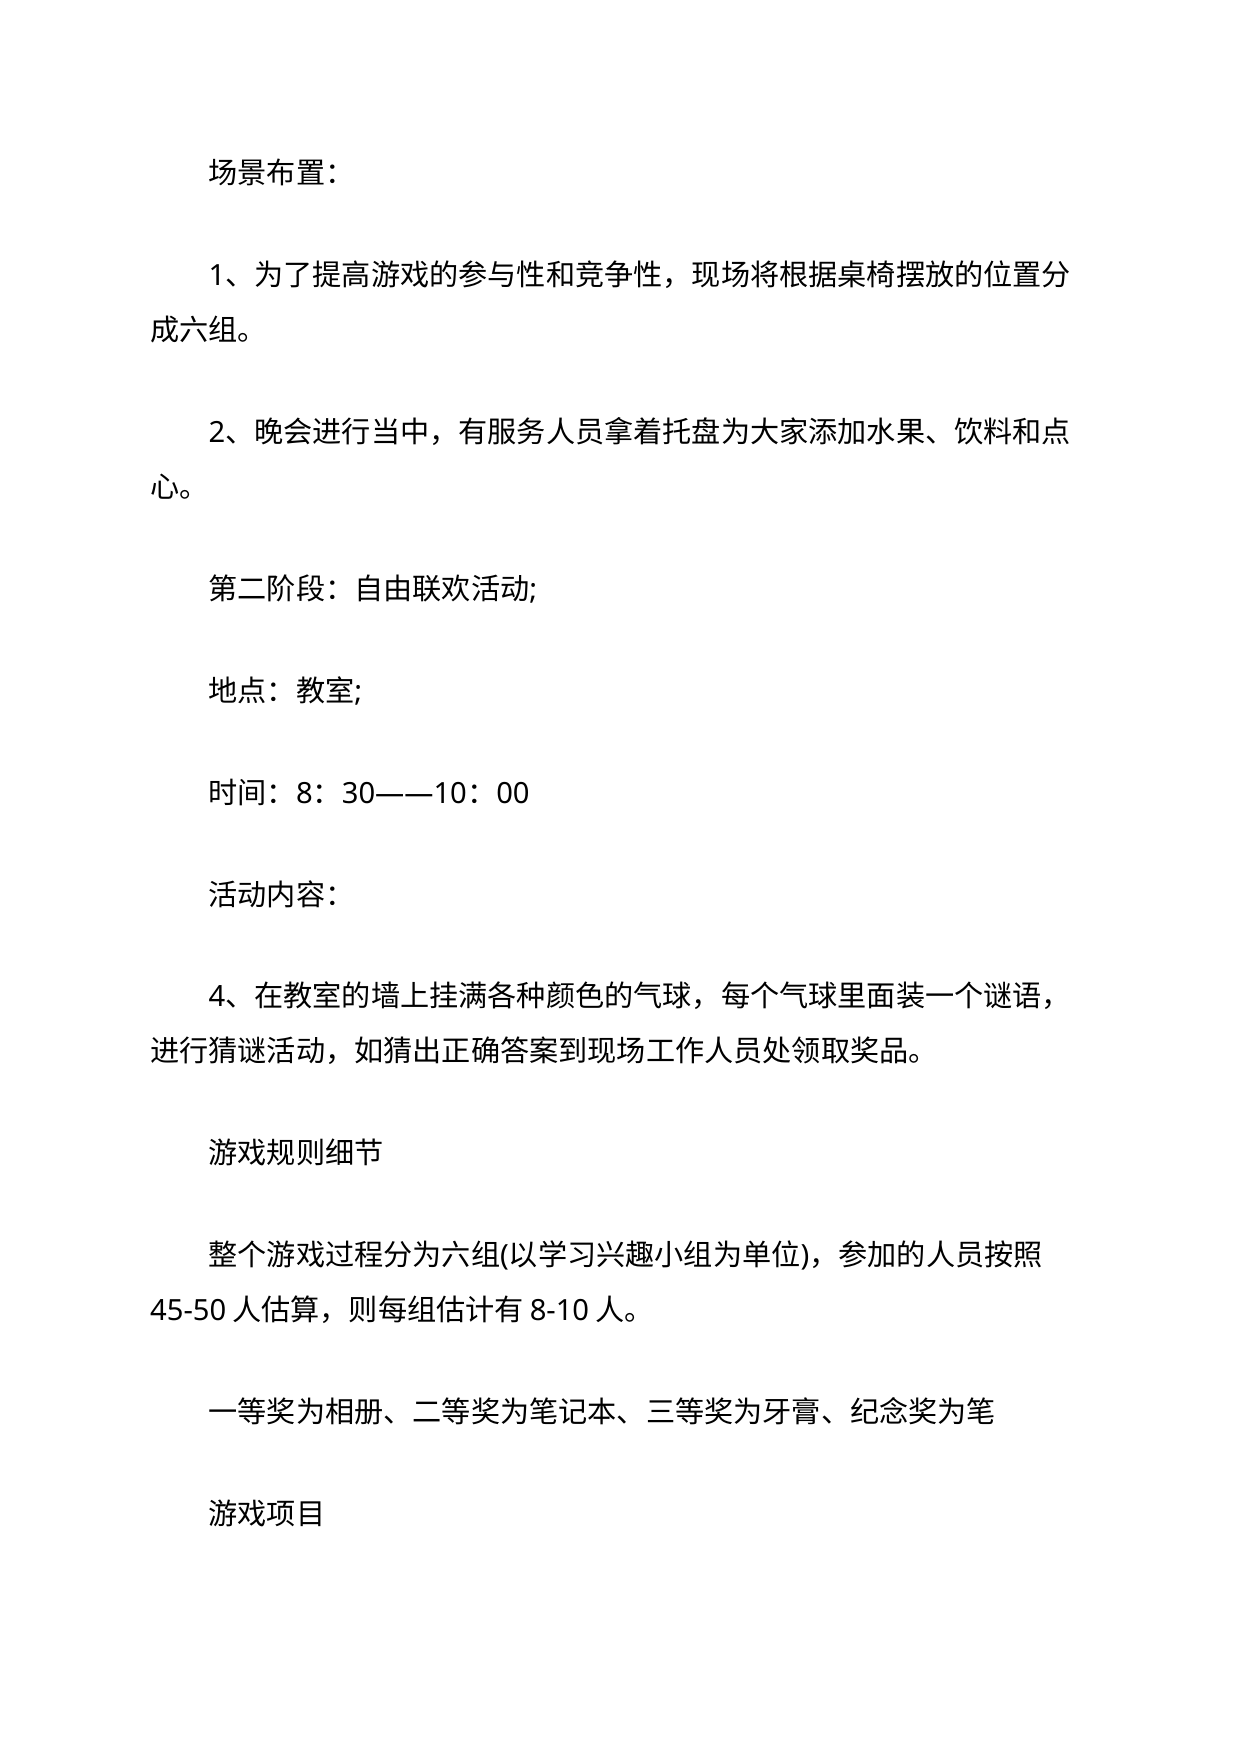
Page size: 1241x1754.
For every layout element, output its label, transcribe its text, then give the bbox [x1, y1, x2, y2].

text 地点：教室; [150, 667, 1090, 710]
text 场景布置： [150, 150, 1090, 192]
text 1、为了提高游戏的参与性和竞争性，现场将根据桌椅摆放的位置分成六组。 [150, 252, 1090, 349]
text 整个游戏过程分为六组(以学习兴趣小组为单位)，参加的人员按照45-50人估算，则每组估计有8-10人。 [150, 1232, 1090, 1329]
text 游戏项目 [150, 1490, 1090, 1533]
text 时间：8：30——10：00 [150, 769, 1090, 812]
text 2、晚会进行当中，有服务人员拿着托盘为大家添加水果、饮料和点心。 [150, 408, 1090, 506]
text 第二阶段：自由联欢活动; [150, 565, 1090, 608]
text 活动内容： [150, 871, 1090, 913]
text 4、在教室的墙上挂满各种颜色的气球，每个气球里面装一个谜语，进行猜谜活动，如猜出正确答案到现场工作人员处领取奖品。 [150, 973, 1090, 1070]
text 游戏规则细节 [150, 1130, 1090, 1172]
text 一等奖为相册、二等奖为笔记本、三等奖为牙膏、纪念奖为笔 [150, 1388, 1090, 1431]
